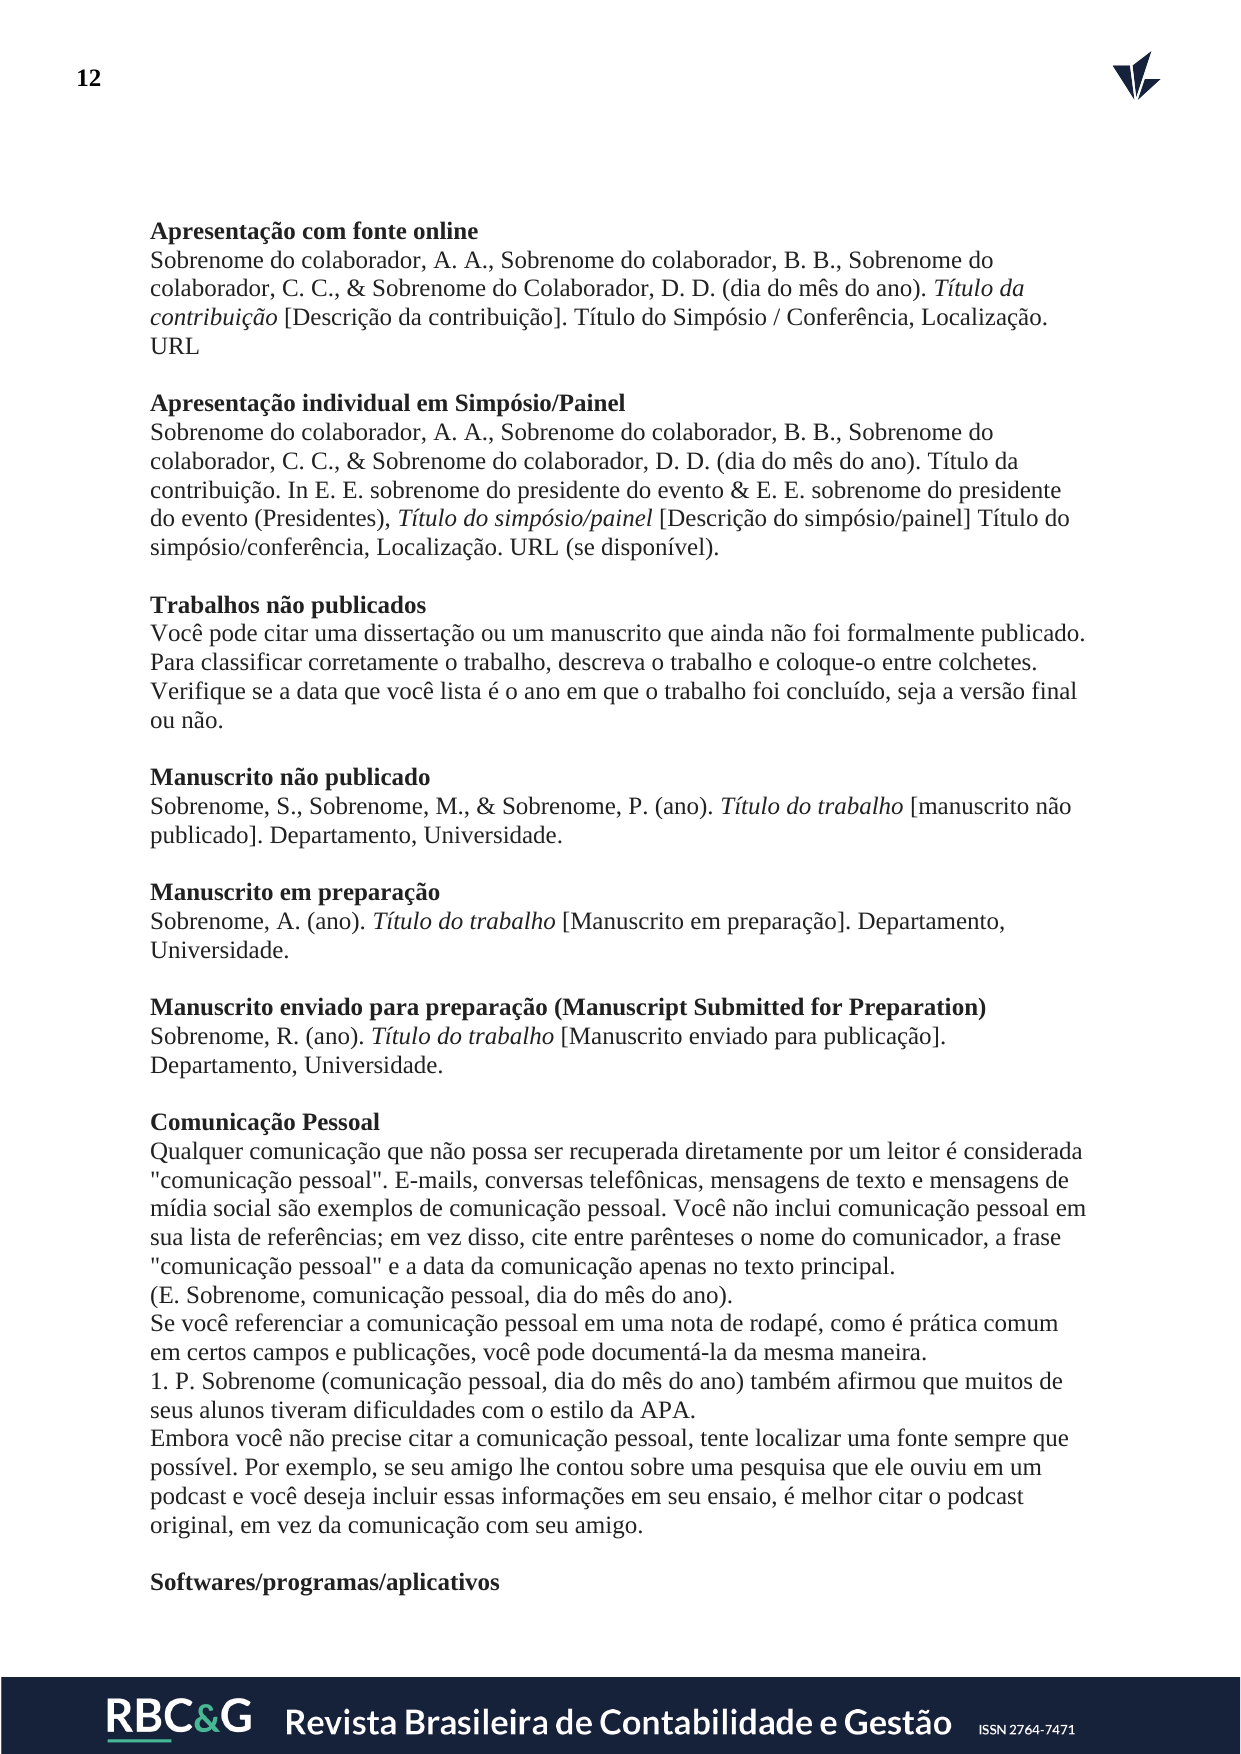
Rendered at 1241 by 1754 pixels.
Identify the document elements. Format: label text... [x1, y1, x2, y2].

text Sobrenome, S., Sobrenome, M., & Sobrenome, P. (ano). Título do trabalho [manuscrito não publicado]. Departamento, Universidade. [150, 791, 1090, 848]
text Sobrenome, A. (ano). Título do trabalho [Manuscrito em preparação]. Departamento, Universidade. [150, 906, 1090, 963]
picture [1112, 48, 1161, 103]
text Você pode citar uma dissertação ou um manuscrito que ainda não foi formalmente publicado. Para classificar corretamente o trabalho, descreva o trabalho e coloque-o entre colchetes. Verifique se a data que você lista é o ano em que o trabalho foi concluído, seja a versão final ou não. [150, 618, 1090, 733]
text Comunicação Pessoal [150, 1107, 1090, 1136]
text (E. Sobrenome, comunicação pessoal, dia do mês do ano). [150, 1280, 1090, 1308]
text Sobrenome do colaborador, A. A., Sobrenome do colaborador, B. B., Sobrenome do colaborador, C. C., & Sobrenome do colaborador, D. D. (dia do mês do ano). Título da contribuição. In E. E. sobrenome do presidente do evento & E. E. sobrenome do presidente do evento (Presidentes), Título do simpósio/painel [Descrição do simpósio/painel] Título do simpósio/conferência, Localização. URL (se disponível). [150, 417, 1090, 561]
text Manuscrito em preparação [150, 877, 1090, 906]
text Sobrenome, R. (ano). Título do trabalho [Manuscrito enviado para publicação]. Departamento, Universidade. [150, 1021, 1090, 1078]
text Sobrenome do colaborador, A. A., Sobrenome do colaborador, B. B., Sobrenome do colaborador, C. C., & Sobrenome do Colaborador, D. D. (dia do mês do ano). Título da contribuição [Descrição da contribuição]. Título do Simpósio / Conferência, Localização. URL [150, 245, 1090, 360]
text Apresentação com fonte online [150, 216, 1090, 245]
text Manuscrito enviado para preparação (Manuscript Submitted for Preparation) [150, 992, 1090, 1021]
text Embora você não precise citar a comunicação pessoal, tente localizar uma fonte sempre que possível. Por exemplo, se seu amigo lhe contou sobre uma pesquisa que ele ouviu em um podcast e você deseja incluir essas informações em seu ensaio, é melhor citar o podcast original, em vez da comunicação com seu amigo. [150, 1423, 1090, 1538]
text Se você referenciar a comunicação pessoal em uma nota de rodapé, como é prática comum em certos campos e publicações, você pode documentá-la da mesma maneira. [150, 1308, 1090, 1366]
text 1. P. Sobrenome (comunicação pessoal, dia do mês do ano) também afirmou que muitos de seus alunos tiveram dificuldades com o estilo da APA. [150, 1366, 1090, 1423]
text Softwares/programas/aplicativos [150, 1567, 1090, 1596]
text Qualquer comunicação que não possa ser recuperada diretamente por um leitor é considerada "comunicação pessoal". E-mails, conversas telefônicas, mensagens de texto e mensagens de mídia social são exemplos de comunicação pessoal. Você não inclui comunicação pessoal em sua lista de referências; em vez disso, cite entre parênteses o nome do comunicador, a frase "comunicação pessoal" e a data da comunicação apenas no texto principal. [150, 1136, 1090, 1280]
text Trabalhos não publicados [150, 590, 1090, 618]
text Manuscrito não publicado [150, 762, 1090, 791]
picture [0, 1677, 1241, 1754]
text Apresentação individual em Simpósio/Painel [150, 388, 1090, 417]
